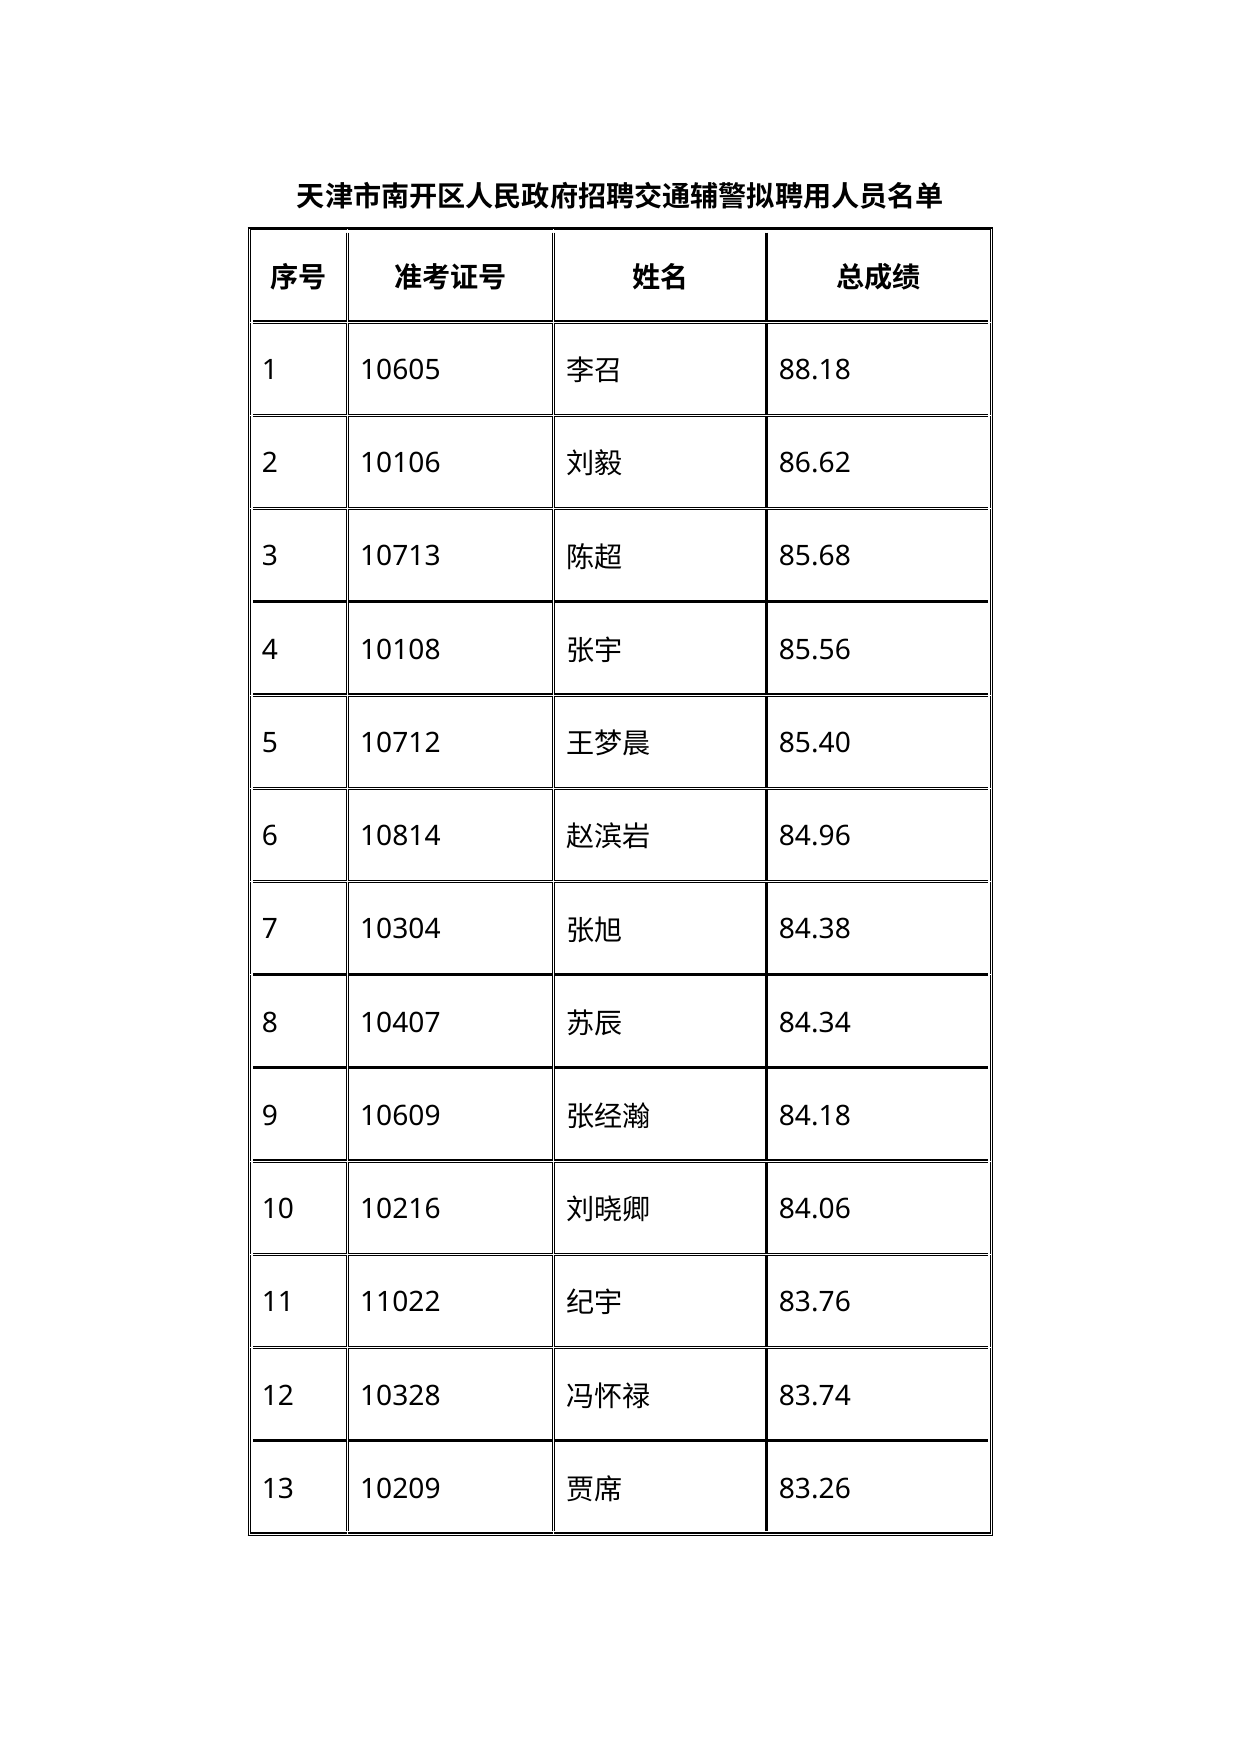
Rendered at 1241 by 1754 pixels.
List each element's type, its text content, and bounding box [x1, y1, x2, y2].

table_cell 9 [251, 1066, 346, 1159]
table_cell 83.76 [768, 1253, 990, 1346]
table_cell 8 [249, 973, 346, 1066]
table_cell 贾席 [554, 1442, 766, 1532]
table_cell 11 [251, 1253, 346, 1346]
table_cell 85.40 [768, 693, 990, 786]
table_cell 11022 [349, 1256, 552, 1346]
table_cell 84.06 [768, 1159, 990, 1252]
text 天津市南开区人民政府招聘交通辅警拟聘用人员名单 [187, 162, 1053, 227]
table_cell 赵滨岩 [555, 790, 765, 879]
table_cell 纪宇 [555, 1256, 765, 1346]
table_cell 10609 [349, 1069, 552, 1159]
table_cell 10209 [348, 1442, 554, 1532]
table_cell 冯怀禄 [555, 1349, 765, 1439]
table_cell 83.74 [766, 1346, 991, 1439]
table_header 姓名 [554, 230, 766, 320]
table_cell 10328 [349, 1349, 552, 1439]
table_cell 10 [251, 1159, 346, 1252]
table_cell 3 [249, 507, 347, 600]
table_cell 85.56 [768, 600, 990, 693]
table_cell 84.96 [768, 786, 990, 879]
table_cell 10712 [349, 697, 552, 786]
table_cell 2 [251, 414, 346, 507]
table_cell 李召 [555, 324, 765, 413]
table_cell 10713 [349, 510, 552, 600]
table_header 序号 [251, 230, 347, 320]
table_cell 10814 [349, 790, 552, 879]
table_cell 10108 [349, 603, 552, 693]
table_cell 王梦晨 [555, 697, 765, 786]
table_header 总成绩 [766, 230, 990, 320]
table_cell 苏辰 [555, 976, 765, 1066]
table_cell 10216 [349, 1163, 552, 1252]
table_cell 张宇 [555, 603, 765, 693]
table_cell 张旭 [555, 883, 765, 973]
table_cell 张经瀚 [555, 1069, 765, 1159]
table_cell 84.18 [768, 1066, 990, 1159]
table_cell 10605 [349, 324, 552, 413]
table_cell 12 [249, 1346, 347, 1439]
table_header 准考证号 [348, 230, 554, 320]
table_cell 刘毅 [555, 417, 765, 507]
table_cell 13 [251, 1439, 347, 1532]
table_cell 84.38 [768, 880, 990, 973]
table_cell 4 [251, 600, 346, 693]
table_cell 10304 [349, 883, 552, 973]
table_cell 刘晓卿 [555, 1163, 765, 1252]
table_cell 84.34 [768, 973, 991, 1066]
table_cell 6 [251, 786, 346, 879]
table_cell 10407 [349, 976, 552, 1066]
table_cell 83.26 [766, 1439, 990, 1532]
table_cell 1 [251, 320, 346, 413]
table_cell 5 [251, 693, 346, 786]
table_cell 85.68 [766, 507, 991, 600]
table_cell 陈超 [555, 510, 765, 600]
table_cell 88.18 [768, 320, 990, 413]
table_cell 10106 [349, 417, 552, 507]
table_cell 86.62 [768, 414, 990, 507]
table_cell 7 [251, 880, 346, 973]
